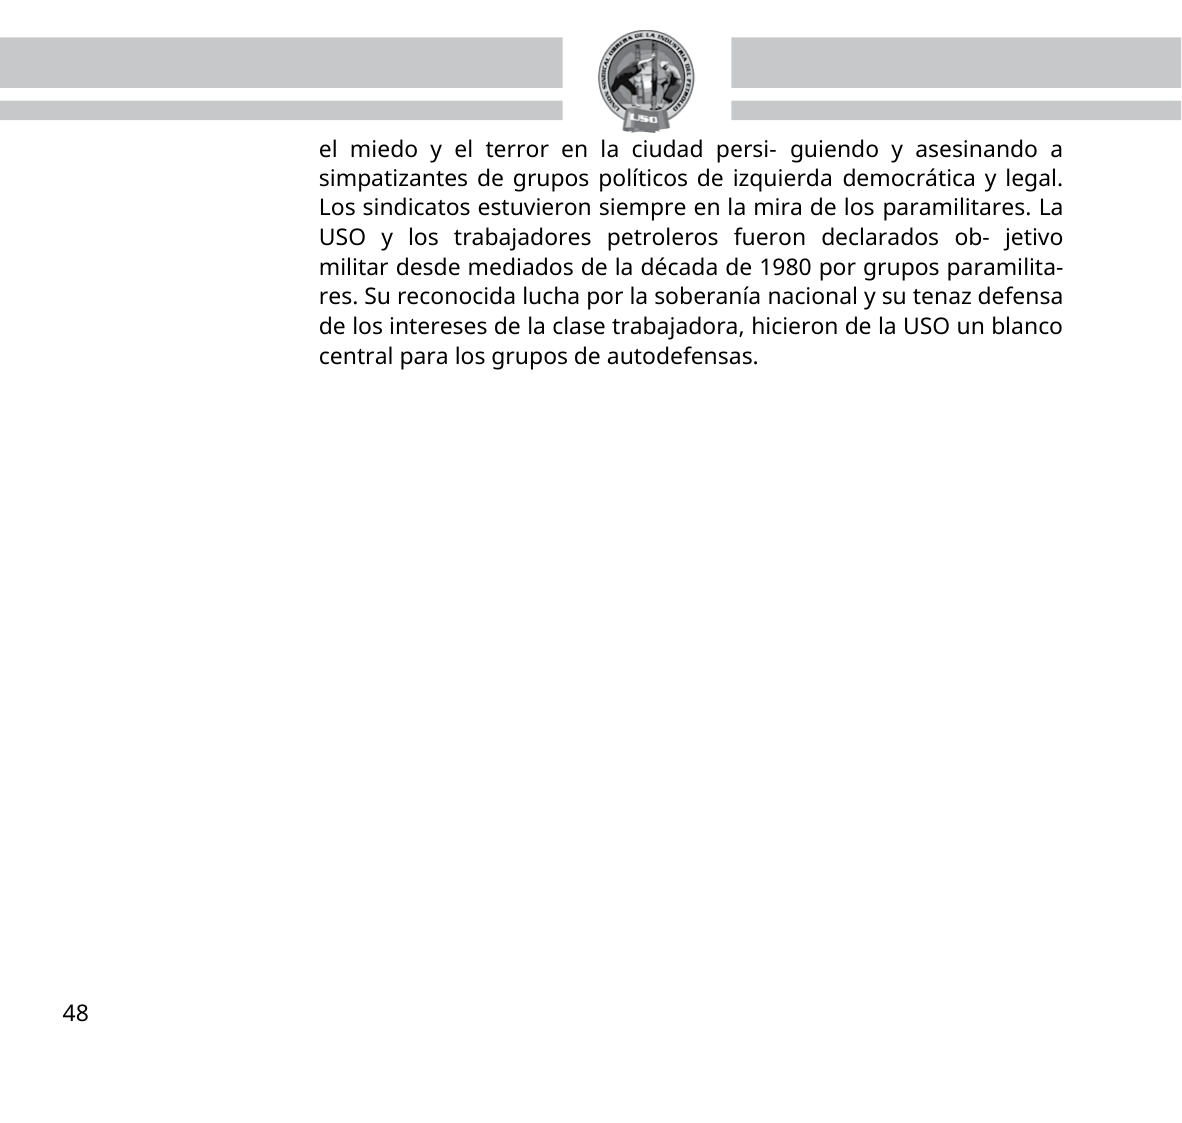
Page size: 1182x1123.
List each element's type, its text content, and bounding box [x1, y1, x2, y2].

picture [596, 30, 696, 133]
